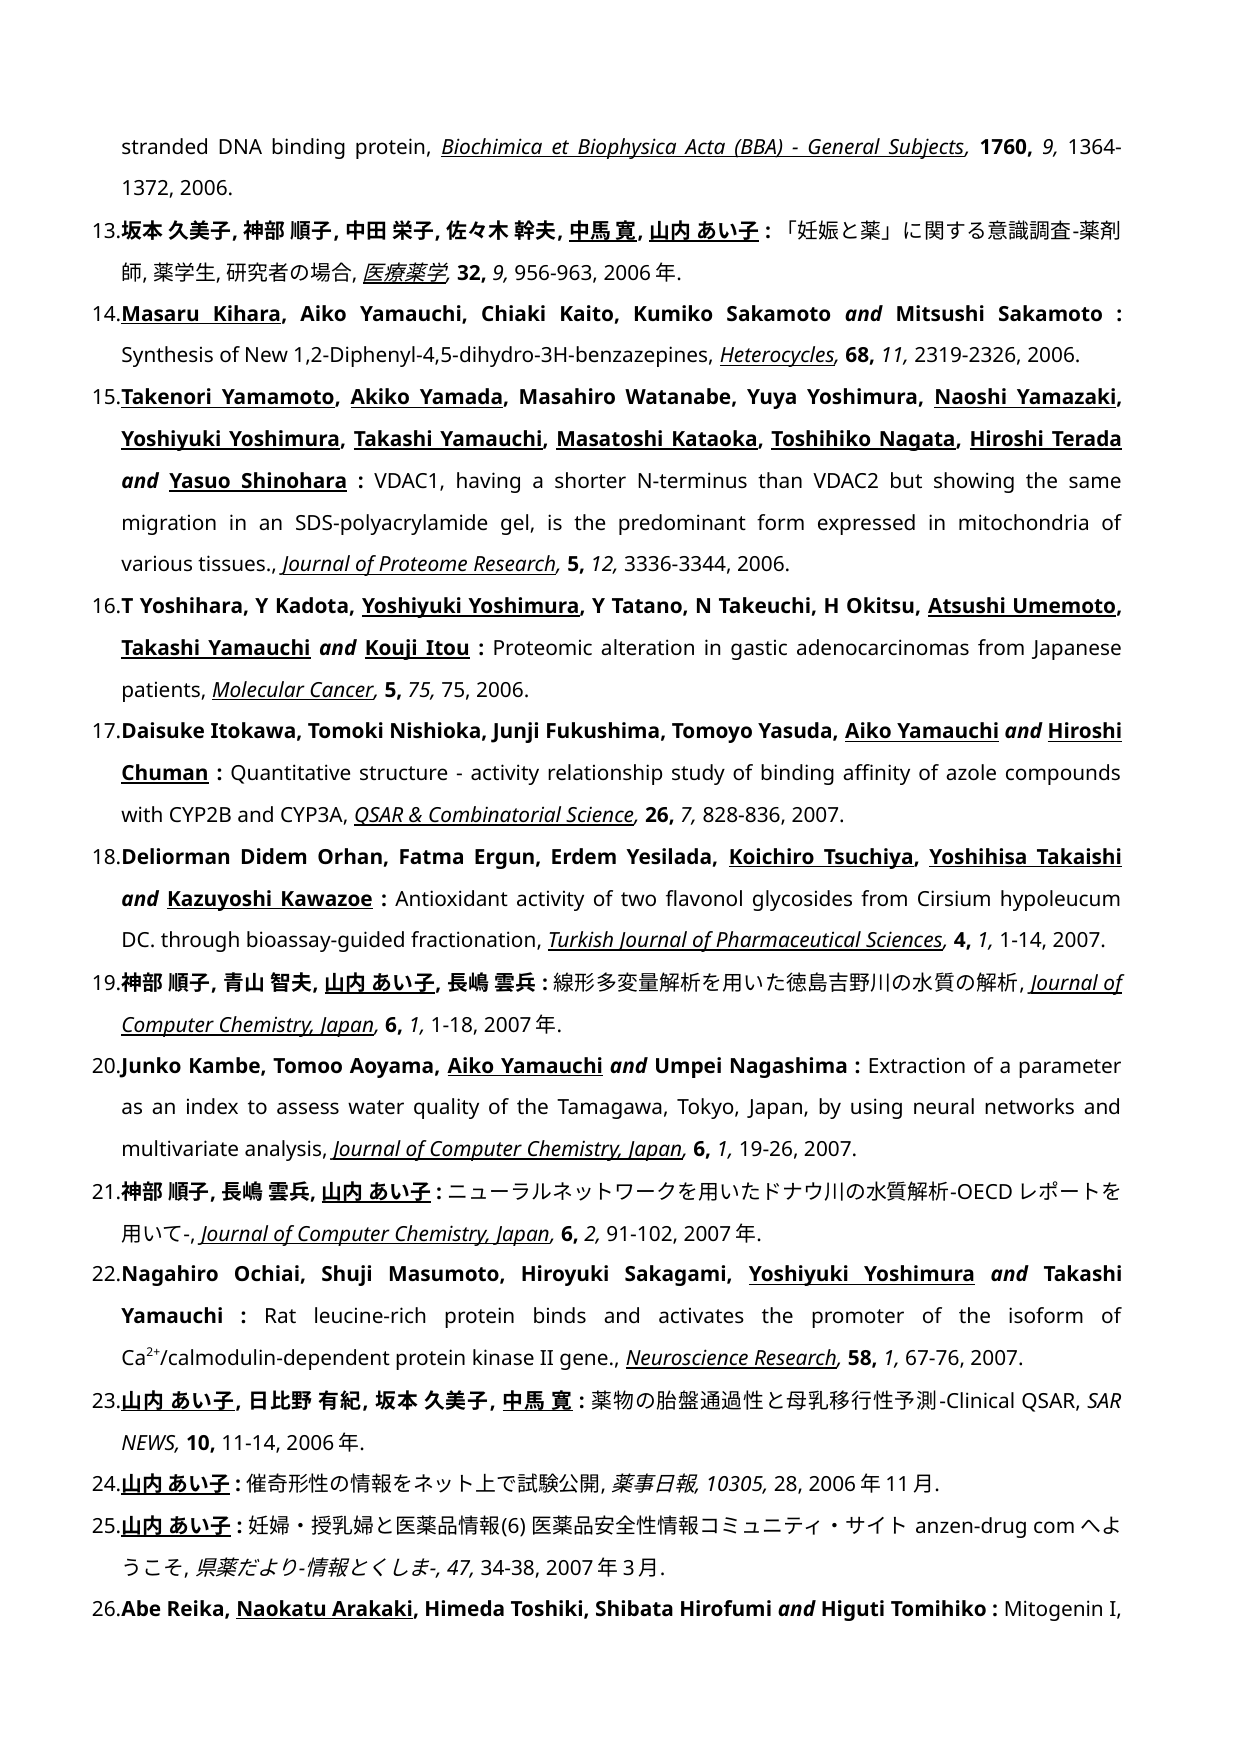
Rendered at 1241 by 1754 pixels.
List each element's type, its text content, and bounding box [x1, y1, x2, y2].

list 神部 順子, 長嶋 雲兵, 山内 あい子 : ニューラルネットワークを用いたドナウ川の水質解析-OECDレポートを用いて-, Journal of Computer Chemistry, Japan, 6, 2, 91-102, 2007年. [92, 1169, 1122, 1253]
list Nagahiro Ochiai, Shuji Masumoto, Hiroyuki Sakagami, Yoshiyuki Yoshimura and Takashi Yamauchi : Rat leucine-rich protein binds and activates the promoter of the isoform of Ca2+/calmodulin-dependent protein kinase II gene., Neuroscience Research, 58, 1, 67-76, 2007. [92, 1253, 1122, 1378]
list 坂本 久美子, 神部 順子, 中田 栄子, 佐々木 幹夫, 中馬 寛, 山内 あい子 : 「妊娠と薬」に関する意識調査-薬剤師, 薬学生, 研究者の場合, 医療薬学, 32, 9, 956-963, 2006年. [92, 209, 1122, 292]
list Takenori Yamamoto, Akiko Yamada, Masahiro Watanabe, Yuya Yoshimura, Naoshi Yamazaki, Yoshiyuki Yoshimura, Takashi Yamauchi, Masatoshi Kataoka, Toshihiko Nagata, Hiroshi Terada and Yasuo Shinohara : VDAC1, having a shorter N-terminus than VDAC2 but showing the same migration in an SDS-polyacrylamide gel, is the predominant form expressed in mitochondria of various tissues., Journal of Proteome Research, 5, 12, 3336-3344, 2006. [92, 376, 1122, 584]
list T Yoshihara, Y Kadota, Yoshiyuki Yoshimura, Y Tatano, N Takeuchi, H Okitsu, Atsushi Umemoto, Takashi Yamauchi and Kouji Itou : Proteomic alteration in gastic adenocarcinomas from Japanese patients, Molecular Cancer, 5, 75, 75, 2006. [92, 584, 1122, 710]
list Daisuke Itokawa, Tomoki Nishioka, Junji Fukushima, Tomoyo Yasuda, Aiko Yamauchi and Hiroshi Chuman : Quantitative structure - activity relationship study of binding affinity of azole compounds with CYP2B and CYP3A, QSAR & Combinatorial Science, 26, 7, 828-836, 2007. [92, 710, 1122, 835]
list Junko Kambe, Tomoo Aoyama, Aiko Yamauchi and Umpei Nagashima : Extraction of a parameter as an index to assess water quality of the Tamagawa, Tokyo, Japan, by using neural networks and multivariate analysis, Journal of Computer Chemistry, Japan, 6, 1, 19-26, 2007. [92, 1044, 1122, 1169]
list 山内 あい子 : 妊婦・授乳婦と医薬品情報(6) 医薬品安全性情報コミュニティ・サイト anzen-drug comへようこそ, 県薬だより-情報とくしま-, 47, 34-38, 2007年3月. [92, 1503, 1122, 1587]
list 山内 あい子, 日比野 有紀, 坂本 久美子, 中馬 寛 : 薬物の胎盤通過性と母乳移行性予測-Clinical QSAR, SAR NEWS, 10, 11-14, 2006年. [92, 1378, 1122, 1462]
list 神部 順子, 青山 智夫, 山内 あい子, 長嶋 雲兵 : 線形多変量解析を用いた徳島吉野川の水質の解析, Journal of Computer Chemistry, Japan, 6, 1, 1-18, 2007年. [92, 961, 1122, 1044]
list 山内 あい子 : 催奇形性の情報をネット上で試験公開, 薬事日報, 10305, 28, 2006年11月. [92, 1462, 1122, 1503]
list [92, 125, 1122, 209]
list Masaru Kihara, Aiko Yamauchi, Chiaki Kaito, Kumiko Sakamoto and Mitsushi Sakamoto : Synthesis of New 1,2-Diphenyl-4,5-dihydro-3H-benzazepines, Heterocycles, 68, 11, 2319-2326, 2006. [92, 292, 1122, 376]
list Deliorman Didem Orhan, Fatma Ergun, Erdem Yesilada, Koichiro Tsuchiya, Yoshihisa Takaishi and Kazuyoshi Kawazoe : Antioxidant activity of two flavonol glycosides from Cirsium hypoleucum DC. through bioassay-guided fractionation, Turkish Journal of Pharmaceutical Sciences, 4, 1, 1-14, 2007. [92, 835, 1122, 961]
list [92, 1587, 1122, 1629]
